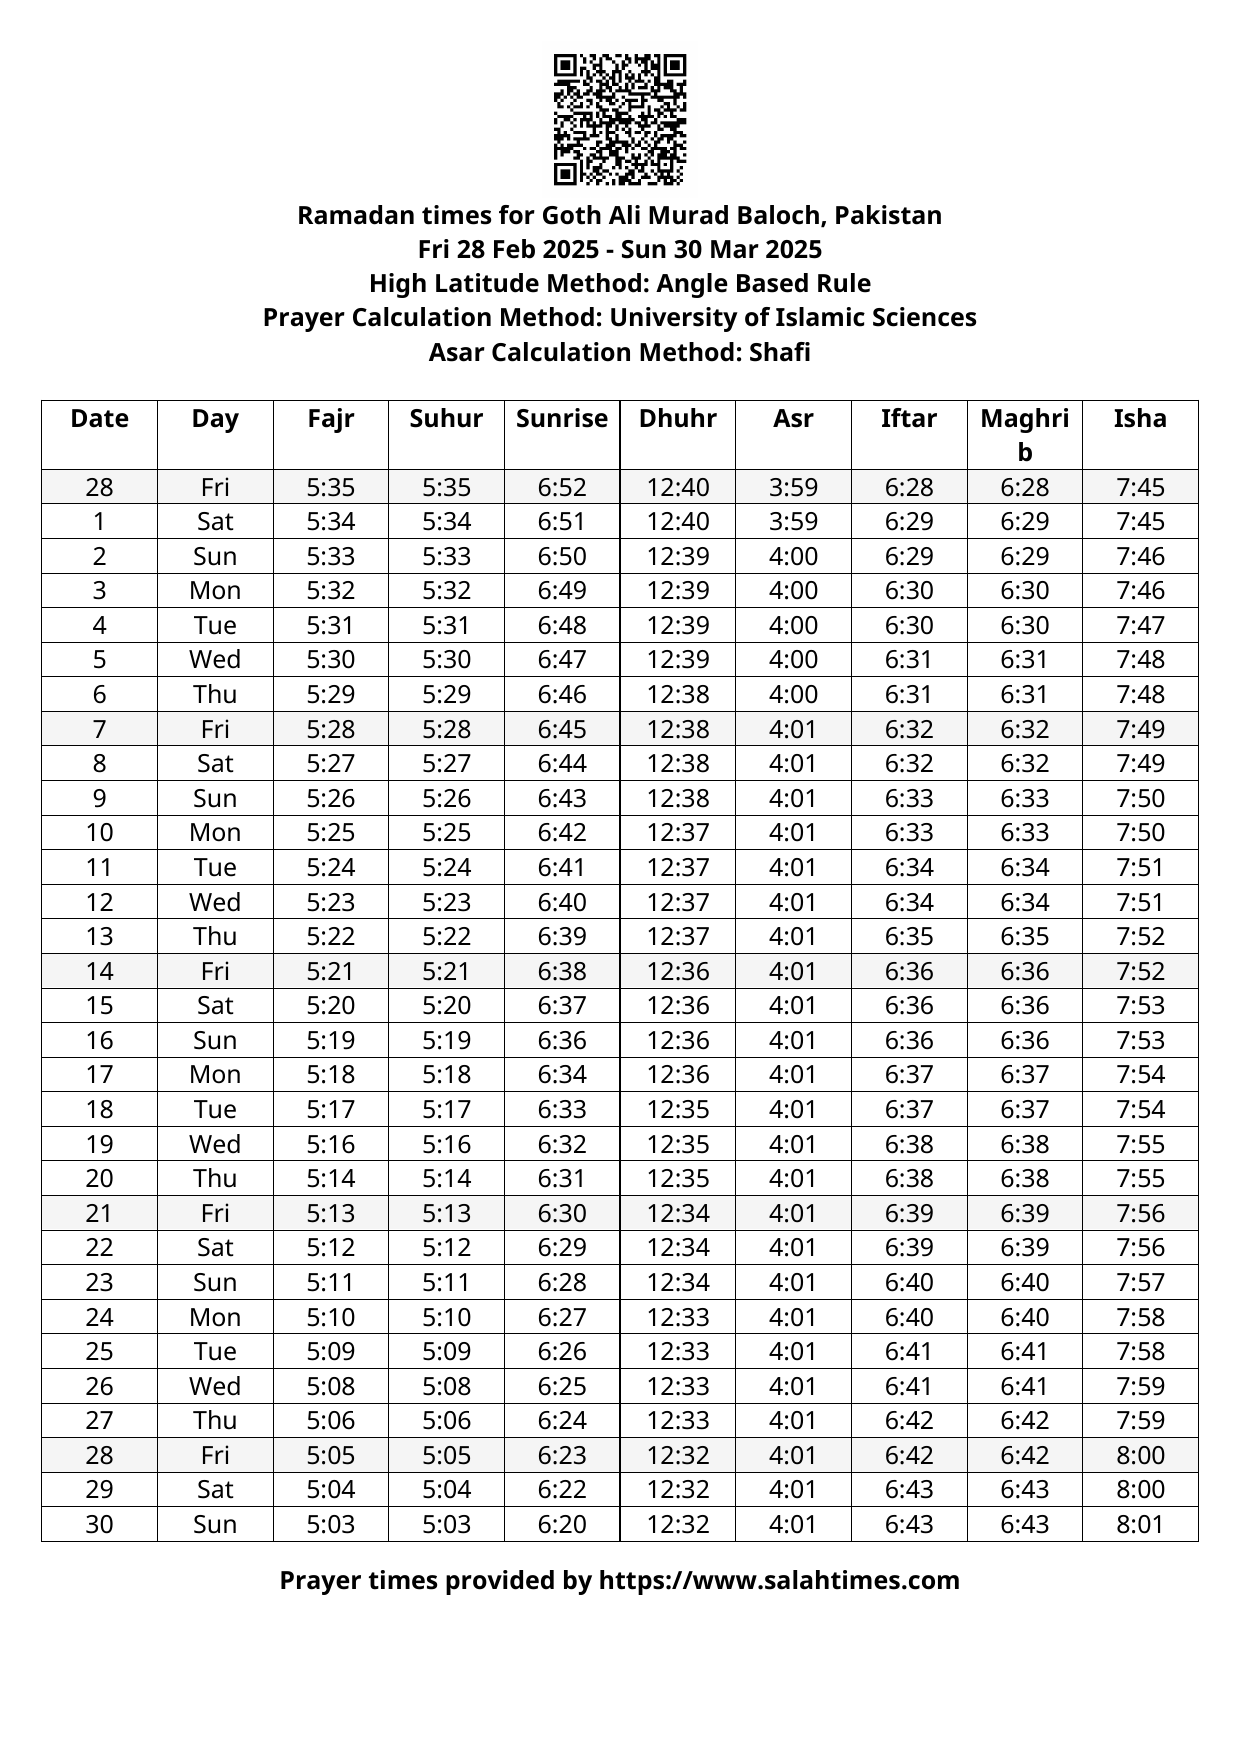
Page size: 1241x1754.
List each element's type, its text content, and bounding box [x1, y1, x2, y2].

table_cell 7:51 [1083, 850, 1198, 884]
table_cell Sat [158, 746, 273, 780]
table_cell 5:10 [389, 1300, 504, 1333]
table_cell 14 [42, 954, 157, 987]
table_cell 5:08 [389, 1369, 504, 1402]
table_cell 27 [42, 1404, 157, 1437]
table_cell 12:35 [621, 1092, 735, 1126]
table_cell 7:47 [1083, 608, 1198, 642]
table_cell 28 [42, 470, 157, 503]
table_cell 5:35 [389, 470, 504, 503]
table_cell 6:40 [968, 1265, 1082, 1299]
table_header Day [158, 401, 273, 469]
table_cell 5:35 [274, 470, 388, 503]
table_cell 6:29 [852, 539, 967, 572]
table_cell 4:01 [736, 746, 851, 780]
table_cell 6:31 [852, 677, 967, 711]
table_cell 12:33 [621, 1369, 735, 1402]
table_cell 4:01 [736, 1404, 851, 1437]
table_cell 6:37 [852, 1092, 967, 1126]
table_cell Mon [158, 1058, 273, 1091]
table_cell 3:59 [736, 470, 851, 503]
table_cell 4:01 [736, 1161, 851, 1195]
table_cell 12:39 [621, 539, 735, 572]
table_cell 5:24 [274, 850, 388, 884]
table_cell 5:09 [274, 1334, 388, 1368]
table_cell 29 [42, 1473, 157, 1506]
table_cell 12:36 [621, 989, 735, 1022]
text High Latitude Method: Angle Based Rule [42, 266, 1198, 300]
table_cell 5:31 [389, 608, 504, 642]
table_cell 6:24 [505, 1404, 619, 1437]
table_cell 6:31 [968, 643, 1082, 676]
table_cell 5:12 [274, 1231, 388, 1264]
table_cell 6:25 [505, 1369, 619, 1402]
table_cell 6:51 [505, 504, 619, 538]
table_cell 7:59 [1083, 1404, 1198, 1437]
table_cell 5:19 [274, 1023, 388, 1057]
table_cell 7:46 [1083, 574, 1198, 607]
table_cell 8:01 [1083, 1507, 1198, 1541]
table_cell 5:28 [389, 712, 504, 745]
table_cell Sun [158, 1265, 273, 1299]
table_cell 5:06 [389, 1404, 504, 1437]
table_cell 10 [42, 816, 157, 849]
table_cell 4 [42, 608, 157, 642]
table_cell 12:39 [621, 643, 735, 676]
table_cell 4:00 [736, 677, 851, 711]
table_cell 7:53 [1083, 989, 1198, 1022]
table_cell 6:39 [852, 1196, 967, 1229]
table_header Iftar [852, 401, 967, 469]
table_cell 6:37 [968, 1092, 1082, 1126]
table_cell 12:32 [621, 1473, 735, 1506]
table_cell 7:54 [1083, 1058, 1198, 1091]
table_cell 6:41 [852, 1334, 967, 1368]
table_cell Fri [158, 470, 273, 503]
table_cell 6:41 [505, 850, 619, 884]
table_cell Fri [158, 1196, 273, 1229]
table_cell 6:29 [968, 539, 1082, 572]
table_cell 7:55 [1083, 1127, 1198, 1160]
table_cell 6:41 [968, 1334, 1082, 1368]
table_cell Sun [158, 1507, 273, 1541]
table_cell 6:37 [505, 989, 619, 1022]
table_cell 11 [42, 850, 157, 884]
table_cell 5 [42, 643, 157, 676]
table_cell 6:34 [852, 850, 967, 884]
table_cell 6:43 [852, 1507, 967, 1541]
table_cell 8:00 [1083, 1438, 1198, 1472]
table_header Asr [736, 401, 851, 469]
table_header Dhuhr [621, 401, 735, 469]
table_cell 5:04 [274, 1473, 388, 1506]
table_cell 9 [42, 781, 157, 814]
table_cell 25 [42, 1334, 157, 1368]
table_cell Sat [158, 1231, 273, 1264]
table_cell 12:36 [621, 1023, 735, 1057]
table_cell 12:40 [621, 470, 735, 503]
text Prayer times provided by https://www.salahtimes.com [42, 1563, 1198, 1597]
table_cell Tue [158, 1092, 273, 1126]
table_cell 12:34 [621, 1231, 735, 1264]
table_cell 4:01 [736, 1127, 851, 1160]
table_cell 4:01 [736, 989, 851, 1022]
table_cell 7:57 [1083, 1265, 1198, 1299]
table_cell 6:44 [505, 746, 619, 780]
table_cell 4:01 [736, 712, 851, 745]
table_cell 6:42 [852, 1438, 967, 1472]
table_cell 5:28 [274, 712, 388, 745]
table_cell 12:38 [621, 712, 735, 745]
table_cell 23 [42, 1265, 157, 1299]
table_cell 6:43 [852, 1473, 967, 1506]
table_cell 6:30 [852, 608, 967, 642]
table_cell 5:12 [389, 1231, 504, 1264]
table_cell 6:28 [968, 470, 1082, 503]
table_cell 6:38 [968, 1127, 1082, 1160]
table_cell Thu [158, 919, 273, 953]
table_cell 22 [42, 1231, 157, 1264]
table_cell 6:22 [505, 1473, 619, 1506]
table_cell 3:59 [736, 504, 851, 538]
table_cell 4:01 [736, 954, 851, 987]
table_cell 5:14 [389, 1161, 504, 1195]
table_cell 4:01 [736, 1092, 851, 1126]
table_cell 4:01 [736, 1265, 851, 1299]
table_cell 5:22 [274, 919, 388, 953]
table_cell Thu [158, 1161, 273, 1195]
table_cell Fri [158, 954, 273, 987]
table_cell 5:34 [389, 504, 504, 538]
table_cell 5:18 [389, 1058, 504, 1091]
table_cell 5:32 [274, 574, 388, 607]
table_cell 6:33 [505, 1092, 619, 1126]
table_cell 5:30 [389, 643, 504, 676]
table_cell 30 [42, 1507, 157, 1541]
table_cell 4:01 [736, 919, 851, 953]
table_cell 6:40 [968, 1300, 1082, 1333]
table_cell 7:46 [1083, 539, 1198, 572]
table_cell 6:34 [968, 850, 1082, 884]
table_cell 6:31 [852, 643, 967, 676]
table_cell 5:06 [274, 1404, 388, 1437]
table_cell 6:33 [852, 816, 967, 849]
table_cell 6:36 [852, 989, 967, 1022]
table_cell 5:21 [389, 954, 504, 987]
table_cell Sat [158, 989, 273, 1022]
table_cell 21 [42, 1196, 157, 1229]
table_cell 5:24 [389, 850, 504, 884]
table_cell 6:42 [968, 1404, 1082, 1437]
table_cell 7:45 [1083, 470, 1198, 503]
table_cell 12:34 [621, 1196, 735, 1229]
table_cell 6:42 [968, 1438, 1082, 1472]
table_cell 12:37 [621, 885, 735, 918]
table_cell 6:38 [852, 1127, 967, 1160]
table_cell 6:30 [852, 574, 967, 607]
table_cell 5:18 [274, 1058, 388, 1091]
table_cell 5:05 [274, 1438, 388, 1472]
table_cell 5:22 [389, 919, 504, 953]
table_cell 5:25 [389, 816, 504, 849]
table_cell 6:33 [852, 781, 967, 814]
table_cell 12:37 [621, 816, 735, 849]
table_cell 7:56 [1083, 1196, 1198, 1229]
table_cell 4:01 [736, 816, 851, 849]
table_cell 6:36 [968, 954, 1082, 987]
table_cell Wed [158, 643, 273, 676]
table_cell Tue [158, 1334, 273, 1368]
table_cell 8:00 [1083, 1473, 1198, 1506]
table_cell 6:42 [505, 816, 619, 849]
table_cell 15 [42, 989, 157, 1022]
table_cell 7:51 [1083, 885, 1198, 918]
table_cell 6:48 [505, 608, 619, 642]
table_cell 5:26 [274, 781, 388, 814]
table_cell 6 [42, 677, 157, 711]
table_header Fajr [274, 401, 388, 469]
table_cell 5:33 [389, 539, 504, 572]
table_header Date [42, 401, 157, 469]
table_cell 7:53 [1083, 1023, 1198, 1057]
table_cell 4:00 [736, 574, 851, 607]
table_cell 12:37 [621, 850, 735, 884]
table_cell 5:05 [389, 1438, 504, 1472]
table_cell 12:38 [621, 677, 735, 711]
table_cell 6:35 [968, 919, 1082, 953]
table_cell 6:40 [852, 1300, 967, 1333]
table_cell 19 [42, 1127, 157, 1160]
table_cell 6:26 [505, 1334, 619, 1368]
table_cell 4:01 [736, 1196, 851, 1229]
table_cell 4:01 [736, 781, 851, 814]
table_cell 5:13 [389, 1196, 504, 1229]
table_cell 12 [42, 885, 157, 918]
table_cell 4:00 [736, 608, 851, 642]
table_cell 6:28 [505, 1265, 619, 1299]
table_cell 6:43 [968, 1473, 1082, 1506]
table_cell 5:17 [274, 1092, 388, 1126]
table_cell 4:01 [736, 885, 851, 918]
table_cell 7:58 [1083, 1300, 1198, 1333]
table_cell 18 [42, 1092, 157, 1126]
table_cell 6:29 [968, 504, 1082, 538]
table_header Sunrise [505, 401, 619, 469]
table_cell 6:30 [968, 608, 1082, 642]
table_cell 6:32 [852, 712, 967, 745]
table_cell 5:11 [389, 1265, 504, 1299]
table_cell Tue [158, 850, 273, 884]
table_cell 6:36 [968, 1023, 1082, 1057]
table_cell 7:52 [1083, 919, 1198, 953]
table_cell 6:40 [505, 885, 619, 918]
table_cell 28 [42, 1438, 157, 1472]
table_cell 5:10 [274, 1300, 388, 1333]
table_cell 26 [42, 1369, 157, 1402]
table_cell 24 [42, 1300, 157, 1333]
table_cell Wed [158, 1369, 273, 1402]
table_cell 4:01 [736, 850, 851, 884]
text Fri 28 Feb 2025 - Sun 30 Mar 2025 [42, 232, 1198, 266]
table_cell 5:03 [274, 1507, 388, 1541]
text Prayer Calculation Method: University of Islamic Sciences [42, 300, 1198, 334]
table_cell 4:00 [736, 643, 851, 676]
table_cell 13 [42, 919, 157, 953]
table_cell 8 [42, 746, 157, 780]
table_cell 6:32 [505, 1127, 619, 1160]
table_cell 6:50 [505, 539, 619, 572]
table_cell 12:36 [621, 1058, 735, 1091]
table_cell 7:50 [1083, 781, 1198, 814]
table_cell 5:08 [274, 1369, 388, 1402]
table_cell 6:34 [852, 885, 967, 918]
table_cell 5:23 [389, 885, 504, 918]
table_cell 6:39 [852, 1231, 967, 1264]
table_cell 12:32 [621, 1507, 735, 1541]
table_cell Sun [158, 781, 273, 814]
table_cell Fri [158, 1438, 273, 1472]
table_cell Mon [158, 1300, 273, 1333]
table_cell 4:00 [736, 539, 851, 572]
table_cell 6:41 [968, 1369, 1082, 1402]
table_cell 5:03 [389, 1507, 504, 1541]
table_cell 5:31 [274, 608, 388, 642]
text Ramadan times for Goth Ali Murad Baloch, Pakistan [42, 198, 1198, 232]
table_cell 12:38 [621, 781, 735, 814]
table_cell 6:43 [968, 1507, 1082, 1541]
table_cell 6:32 [968, 712, 1082, 745]
table_cell 4:01 [736, 1507, 851, 1541]
table_cell 12:40 [621, 504, 735, 538]
table_cell 1 [42, 504, 157, 538]
table_header Maghrib [968, 401, 1082, 469]
table_cell 7:56 [1083, 1231, 1198, 1264]
table_cell 5:04 [389, 1473, 504, 1506]
table_cell 6:40 [852, 1265, 967, 1299]
table_cell 5:33 [274, 539, 388, 572]
table_cell 7:48 [1083, 677, 1198, 711]
table_cell 5:27 [274, 746, 388, 780]
table_cell 6:37 [968, 1058, 1082, 1091]
table_cell 6:38 [505, 954, 619, 987]
table_cell 5:20 [274, 989, 388, 1022]
table_cell 6:29 [852, 504, 967, 538]
table_cell 5:14 [274, 1161, 388, 1195]
table_cell 12:36 [621, 954, 735, 987]
table_cell 6:28 [852, 470, 967, 503]
table_cell 7:49 [1083, 712, 1198, 745]
table_cell 7:45 [1083, 504, 1198, 538]
table_cell 12:38 [621, 746, 735, 780]
table_cell 6:42 [852, 1404, 967, 1437]
table_cell 5:29 [274, 677, 388, 711]
table_cell 12:39 [621, 608, 735, 642]
table_cell 6:32 [968, 746, 1082, 780]
table_cell 5:16 [274, 1127, 388, 1160]
table_cell 4:01 [736, 1369, 851, 1402]
table_cell 5:11 [274, 1265, 388, 1299]
table_cell 6:52 [505, 470, 619, 503]
table_cell 5:34 [274, 504, 388, 538]
table_cell Sat [158, 504, 273, 538]
table_cell 6:39 [968, 1231, 1082, 1264]
table_cell 6:49 [505, 574, 619, 607]
table_cell 5:27 [389, 746, 504, 780]
table_cell 4:01 [736, 1231, 851, 1264]
picture [542, 41, 699, 198]
table_cell 6:38 [968, 1161, 1082, 1195]
table_cell 6:34 [968, 885, 1082, 918]
table_cell 5:29 [389, 677, 504, 711]
table_cell 3 [42, 574, 157, 607]
table_cell 12:35 [621, 1127, 735, 1160]
table_cell Mon [158, 816, 273, 849]
table_cell 5:25 [274, 816, 388, 849]
table_cell 7:52 [1083, 954, 1198, 987]
table_cell 4:01 [736, 1023, 851, 1057]
table_cell 12:33 [621, 1334, 735, 1368]
table_cell 12:34 [621, 1265, 735, 1299]
table_cell 4:01 [736, 1438, 851, 1472]
table_cell 5:09 [389, 1334, 504, 1368]
table_cell 17 [42, 1058, 157, 1091]
table_cell 12:33 [621, 1300, 735, 1333]
table_cell 6:33 [968, 781, 1082, 814]
table_cell 5:30 [274, 643, 388, 676]
table_cell Sun [158, 539, 273, 572]
table_cell Mon [158, 574, 273, 607]
table_cell Sun [158, 1023, 273, 1057]
table_cell 6:45 [505, 712, 619, 745]
text Asar Calculation Method: Shafi [42, 334, 1198, 368]
table_header Isha [1083, 401, 1198, 469]
table_cell 6:34 [505, 1058, 619, 1091]
table_cell Thu [158, 677, 273, 711]
table_cell 12:35 [621, 1161, 735, 1195]
table_cell 6:31 [968, 677, 1082, 711]
table_cell 6:46 [505, 677, 619, 711]
table_cell 6:43 [505, 781, 619, 814]
table_cell 12:32 [621, 1438, 735, 1472]
table_cell 6:33 [968, 816, 1082, 849]
table_cell 5:16 [389, 1127, 504, 1160]
table_cell 6:23 [505, 1438, 619, 1472]
table_cell 7:59 [1083, 1369, 1198, 1402]
table_cell 7 [42, 712, 157, 745]
table_cell 6:39 [968, 1196, 1082, 1229]
table_cell 6:37 [852, 1058, 967, 1091]
table_cell 12:37 [621, 919, 735, 953]
table_cell 6:36 [852, 954, 967, 987]
table_cell 2 [42, 539, 157, 572]
table_cell 6:29 [505, 1231, 619, 1264]
table_cell 5:17 [389, 1092, 504, 1126]
table_cell 5:20 [389, 989, 504, 1022]
table_cell 4:01 [736, 1334, 851, 1368]
table_cell 5:13 [274, 1196, 388, 1229]
table_header Suhur [389, 401, 504, 469]
table_cell 4:01 [736, 1300, 851, 1333]
table_cell 6:36 [852, 1023, 967, 1057]
table_cell 5:23 [274, 885, 388, 918]
table_cell Sat [158, 1473, 273, 1506]
table_cell 5:26 [389, 781, 504, 814]
table_cell 6:30 [968, 574, 1082, 607]
table_cell 7:55 [1083, 1161, 1198, 1195]
table_cell 6:36 [505, 1023, 619, 1057]
table_cell 16 [42, 1023, 157, 1057]
table_cell 12:33 [621, 1404, 735, 1437]
table_cell 5:19 [389, 1023, 504, 1057]
table_cell 5:32 [389, 574, 504, 607]
table_cell Fri [158, 712, 273, 745]
table_cell 6:27 [505, 1300, 619, 1333]
table_cell 6:30 [505, 1196, 619, 1229]
table_cell 6:20 [505, 1507, 619, 1541]
table_cell Wed [158, 885, 273, 918]
table_cell 5:21 [274, 954, 388, 987]
table_cell 6:41 [852, 1369, 967, 1402]
table_cell 20 [42, 1161, 157, 1195]
table_cell Thu [158, 1404, 273, 1437]
table_cell 4:01 [736, 1058, 851, 1091]
table_cell 6:47 [505, 643, 619, 676]
table_cell Wed [158, 1127, 273, 1160]
table_cell 7:48 [1083, 643, 1198, 676]
table_cell 6:31 [505, 1161, 619, 1195]
table_cell 7:58 [1083, 1334, 1198, 1368]
table_cell 7:50 [1083, 816, 1198, 849]
table_cell 6:38 [852, 1161, 967, 1195]
table_cell 6:39 [505, 919, 619, 953]
table_cell 7:54 [1083, 1092, 1198, 1126]
table_cell 7:49 [1083, 746, 1198, 780]
table_cell 6:35 [852, 919, 967, 953]
table_cell 4:01 [736, 1473, 851, 1506]
table_cell 6:32 [852, 746, 967, 780]
table_cell 12:39 [621, 574, 735, 607]
table_cell 6:36 [968, 989, 1082, 1022]
table_cell Tue [158, 608, 273, 642]
